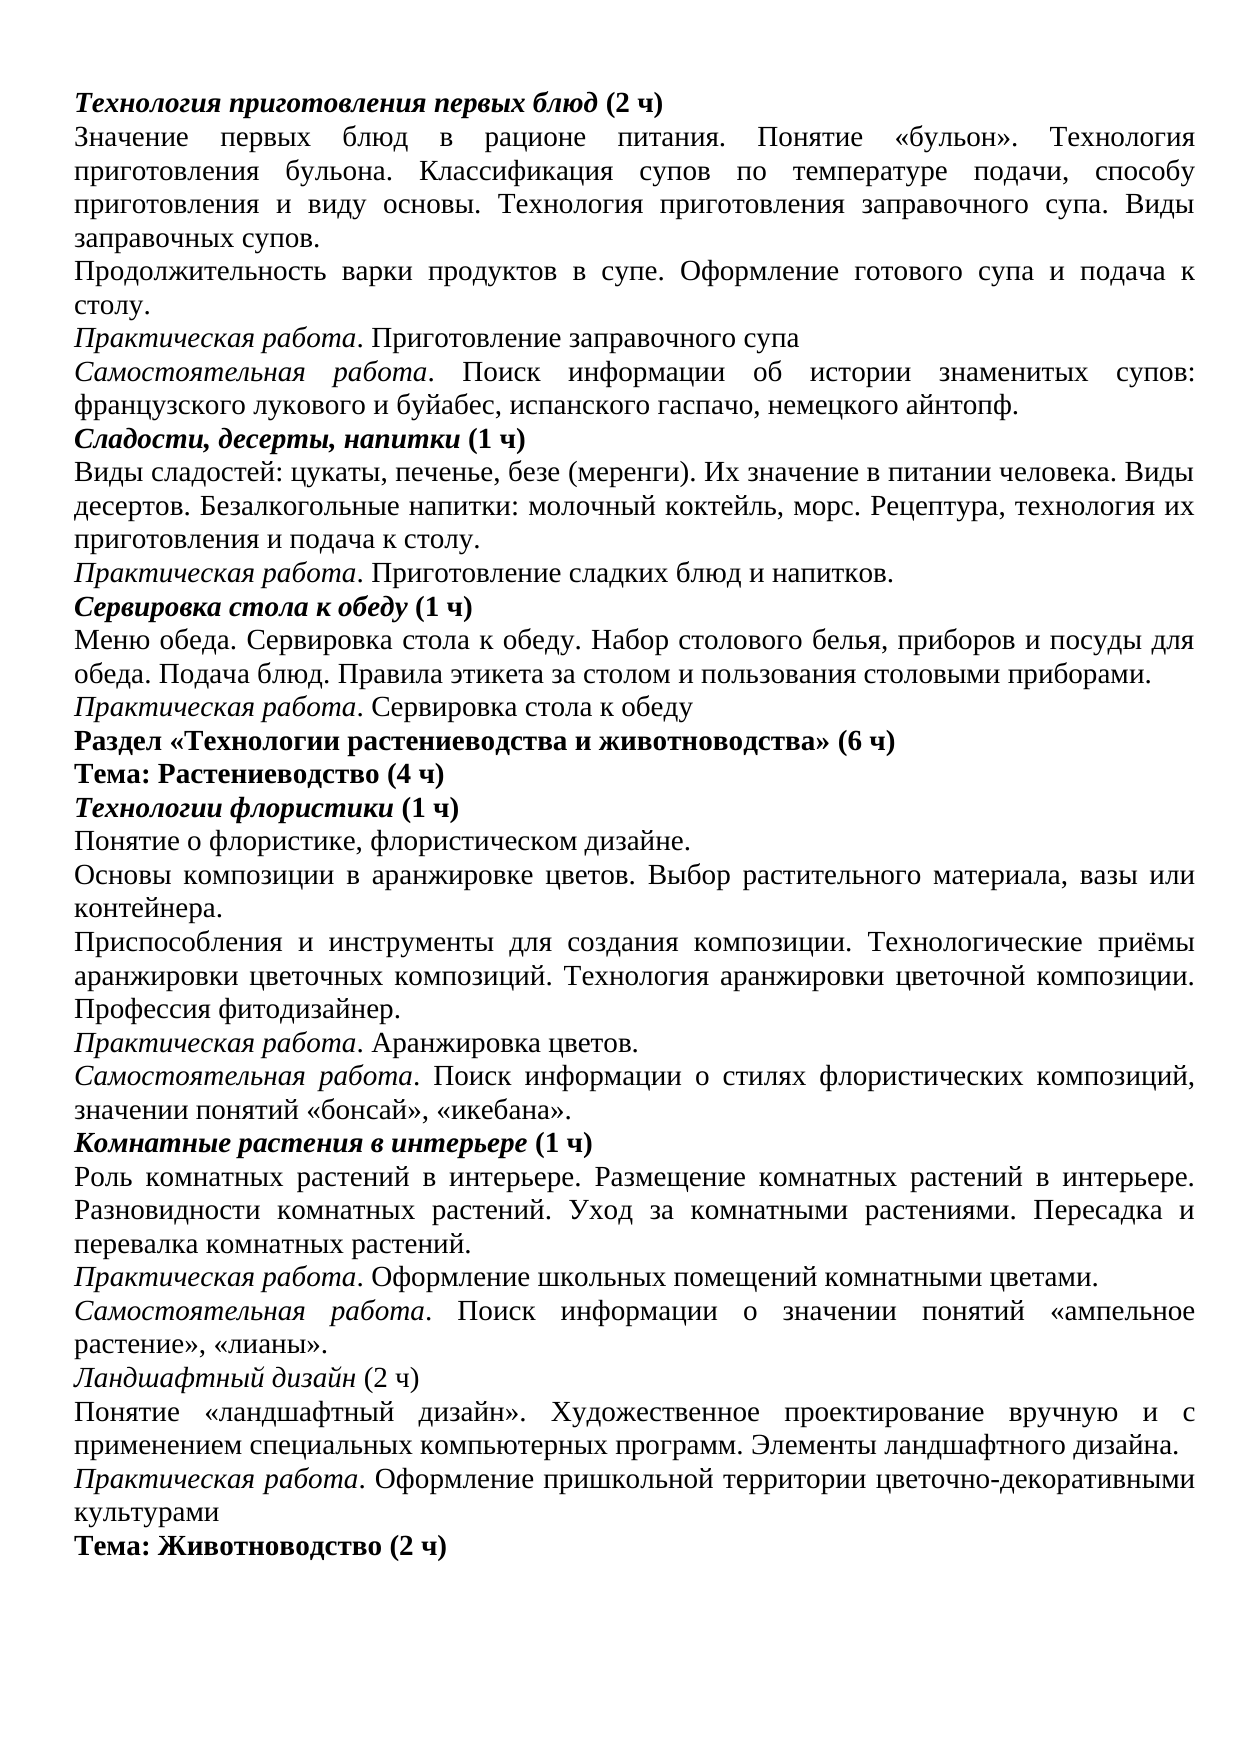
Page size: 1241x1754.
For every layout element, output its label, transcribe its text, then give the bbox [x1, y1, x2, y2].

text Сладости, десерты, напитки (1 ч) [74, 421, 1196, 454]
text Практическая работа. Приготовление сладких блюд и напитков. [74, 555, 1196, 589]
text Понятие «ландшафтный дизайн». Художественное проектирование вручную и с применением специальных компьютерных программ. Элементы ландшафтного дизайна. [74, 1394, 1196, 1461]
text Тема: Животноводство (2 ч) [74, 1528, 1196, 1561]
text Виды сладостей: цукаты, печенье, безе (меренги). Их значение в питании человека. Виды десертов. Безалкогольные напитки: молочный коктейль, морс. Рецептура, технология их приготовления и подача к столу. [74, 454, 1196, 555]
text Комнатные растения в интерьере (1 ч) [74, 1125, 1196, 1159]
text Самостоятельная работа. Поиск информации о значении понятий «ампельное растение», «лианы». [74, 1293, 1196, 1360]
text Основы композиции в аранжировке цветов. Выбор растительного материала, вазы или контейнера. [74, 857, 1196, 924]
text Практическая работа. Оформление пришкольной территории цветочно-декоративными культурами [74, 1461, 1196, 1528]
text Сервировка стола к обеду (1 ч) [74, 589, 1196, 622]
text Технологии флористики (1 ч) [74, 790, 1196, 823]
text Продолжительность варки продуктов в супе. Оформление готового супа и подача к столу. [74, 253, 1196, 320]
text Раздел «Технологии растениеводства и животноводства» (6 ч) [74, 723, 1196, 756]
text Технология приготовления первых блюд (2 ч) [74, 86, 1196, 119]
text Меню обеда. Сервировка стола к обеду. Набор столового белья, приборов и посуды для обеда. Подача блюд. Правила этикета за столом и пользования столовыми приборами. [74, 622, 1196, 689]
text Ландшафтный дизайн (2 ч) [74, 1360, 1196, 1394]
text Практическая работа. Оформление школьных помещений комнатными цветами. [74, 1259, 1196, 1293]
text Практическая работа. Приготовление заправочного супа [74, 320, 1196, 354]
text Роль комнатных растений в интерьере. Размещение комнатных растений в интерьере. Разновидности комнатных растений. Уход за комнатными растениями. Пересадка и перевалка комнатных растений. [74, 1159, 1196, 1259]
text Практическая работа. Сервировка стола к обеду [74, 689, 1196, 723]
text Понятие о флористике, флористическом дизайне. [74, 823, 1196, 857]
text Значение первых блюд в рационе питания. Понятие «бульон». Технология приготовления бульона. Классификация супов по температуре подачи, способу приготовления и виду основы. Технология приготовления заправочного супа. Виды заправочных супов. [74, 119, 1196, 253]
text Практическая работа. Аранжировка цветов. [74, 1025, 1196, 1058]
text Самостоятельная работа. Поиск информации о стилях флористических композиций, значении понятий «бонсай», «икебана». [74, 1058, 1196, 1125]
text Самостоятельная работа. Поиск информации об истории знаменитых супов: французского лукового и буйабес, испанского гаспачо, немецкого айнтопф. [74, 354, 1196, 421]
text Приспособления и инструменты для создания композиции. Технологические приёмы аранжировки цветочных композиций. Технология аранжировки цветочной композиции. Профессия фитодизайнер. [74, 924, 1196, 1025]
text Тема: Растениеводство (4 ч) [74, 756, 1196, 790]
